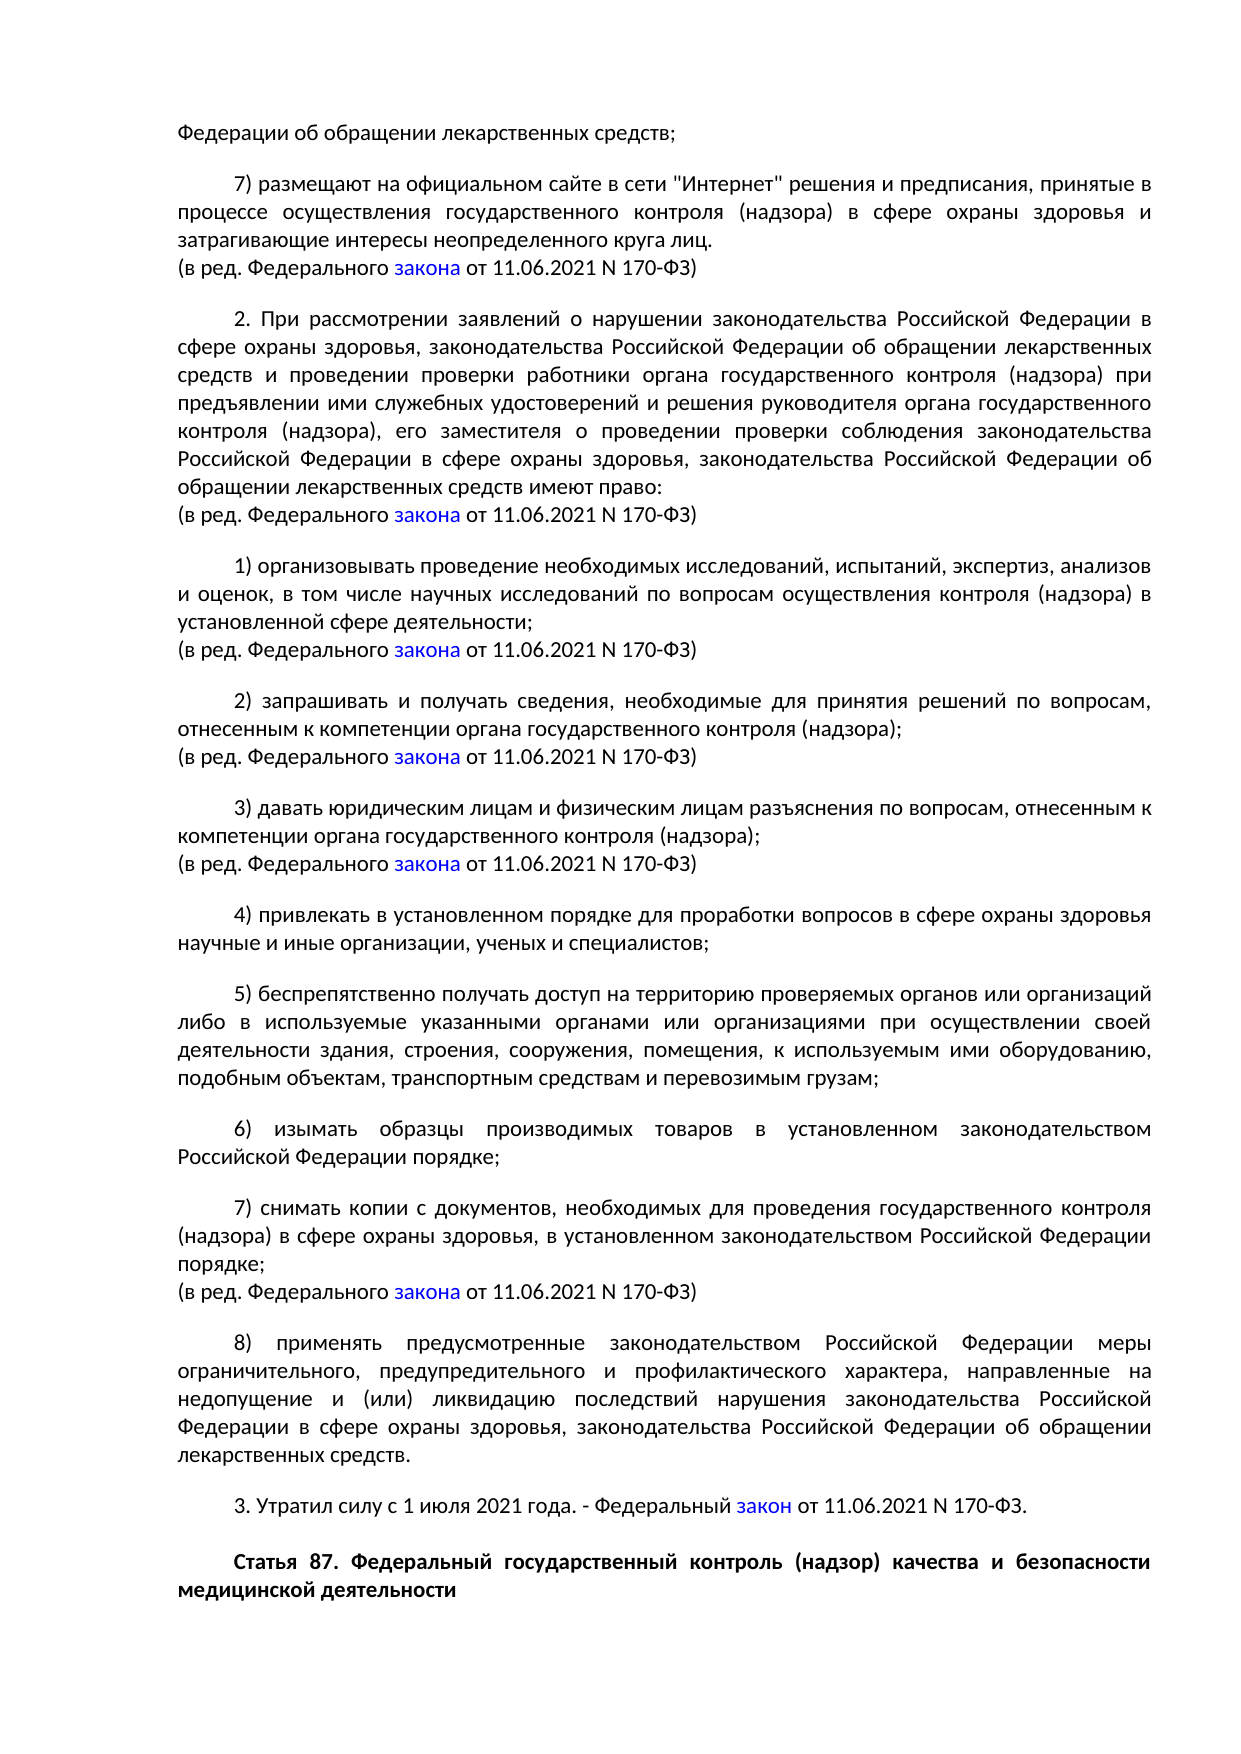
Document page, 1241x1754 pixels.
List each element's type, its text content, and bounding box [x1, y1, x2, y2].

text 3) давать юридическим лицам и физическим лицам разъяснения по вопросам, отнесенным к компетенции органа государственного контроля (надзора); [177, 793, 1152, 849]
text (в ред. Федерального закона от 11.06.2021 N 170-ФЗ) [177, 849, 1152, 877]
text 1) организовывать проведение необходимых исследований, испытаний, экспертиз, анализов и оценок, в том числе научных исследований по вопросам осуществления контроля (надзора) в установленной сфере деятельности; [177, 551, 1152, 635]
text (в ред. Федерального закона от 11.06.2021 N 170-ФЗ) [177, 742, 1152, 770]
text 6) изымать образцы производимых товаров в установленном законодательством Российской Федерации порядке; [177, 1114, 1152, 1170]
text (в ред. Федерального закона от 11.06.2021 N 170-ФЗ) [177, 635, 1152, 663]
text 3. Утратил силу с 1 июля 2021 года. - Федеральный закон от 11.06.2021 N 170-ФЗ. [177, 1491, 1152, 1519]
text 2) запрашивать и получать сведения, необходимые для принятия решений по вопросам, отнесенным к компетенции органа государственного контроля (надзора); [177, 686, 1152, 742]
title Статья 87. Федеральный государственный контроль (надзор) качества и безопасности медицинской деятельности [177, 1547, 1152, 1603]
text 2. При рассмотрении заявлений о нарушении законодательства Российской Федерации в сфере охраны здоровья, законодательства Российской Федерации об обращении лекарственных средств и проведении проверки работники органа государственного контроля (надзора) при предъявлении ими служебных удостоверений и решения руководителя органа государственного контроля (надзора), его заместителя о проведении проверки соблюдения законодательства Российской Федерации в сфере охраны здоровья, законодательства Российской Федерации об обращении лекарственных средств имеют право: [177, 304, 1152, 500]
text (в ред. Федерального закона от 11.06.2021 N 170-ФЗ) [177, 500, 1152, 528]
text (в ред. Федерального закона от 11.06.2021 N 170-ФЗ) [177, 1277, 1152, 1305]
text 8) применять предусмотренные законодательством Российской Федерации меры ограничительного, предупредительного и профилактического характера, направленные на недопущение и (или) ликвидацию последствий нарушения законодательства Российской Федерации в сфере охраны здоровья, законодательства Российской Федерации об обращении лекарственных средств. [177, 1328, 1152, 1468]
text 7) снимать копии с документов, необходимых для проведения государственного контроля (надзора) в сфере охраны здоровья, в установленном законодательством Российской Федерации порядке; [177, 1193, 1152, 1277]
text 5) беспрепятственно получать доступ на территорию проверяемых органов или организаций либо в используемые указанными органами или организациями при осуществлении своей деятельности здания, строения, сооружения, помещения, к используемым ими оборудованию, подобным объектам, транспортным средствам и перевозимым грузам; [177, 979, 1152, 1091]
text 7) размещают на официальном сайте в сети "Интернет" решения и предписания, принятые в процессе осуществления государственного контроля (надзора) в сфере охраны здоровья и затрагивающие интересы неопределенного круга лиц. [177, 169, 1152, 253]
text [177, 118, 1152, 146]
text (в ред. Федерального закона от 11.06.2021 N 170-ФЗ) [177, 253, 1152, 281]
text 4) привлекать в установленном порядке для проработки вопросов в сфере охраны здоровья научные и иные организации, ученых и специалистов; [177, 900, 1152, 956]
